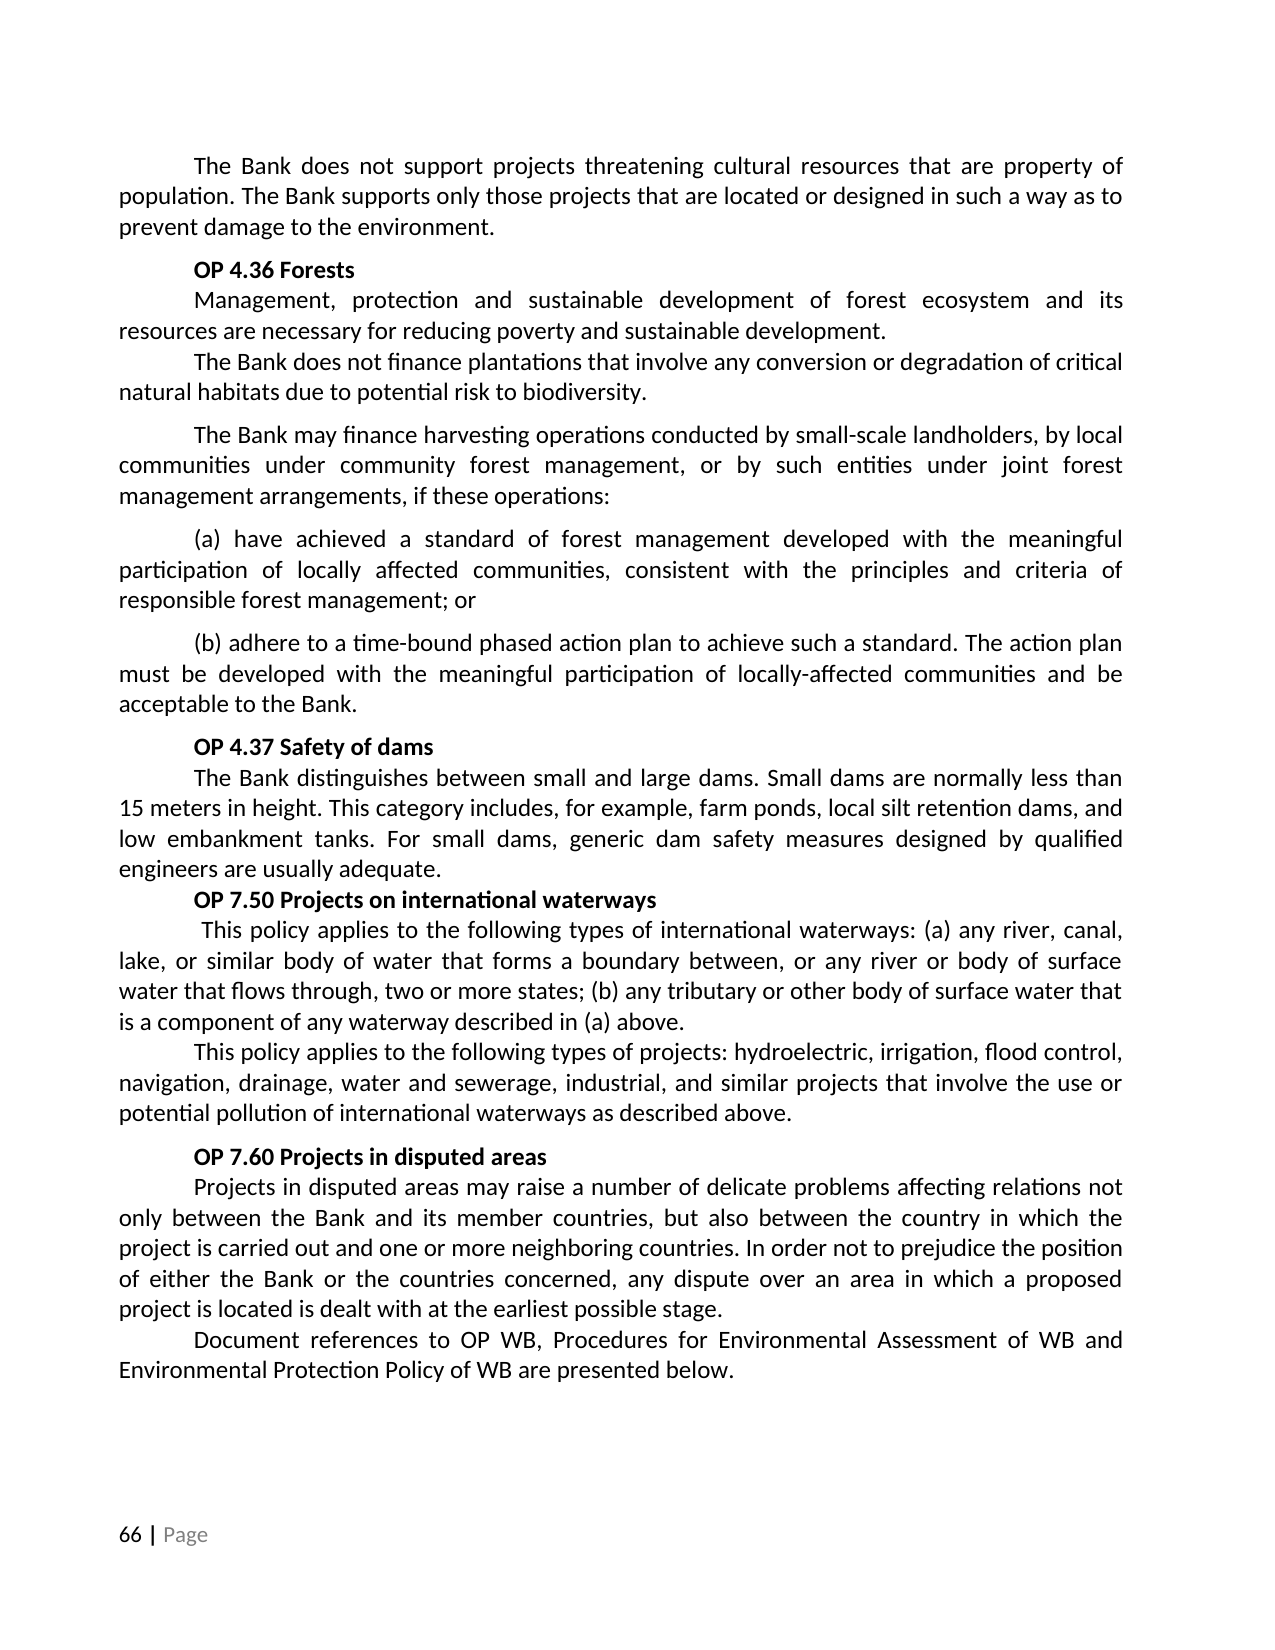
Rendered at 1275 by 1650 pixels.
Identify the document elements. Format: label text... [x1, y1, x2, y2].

text Document references to OP WB, Procedures for Environmental Assessment of WB and Environmental Protection Policy of WB are presented below. [118, 1324, 1124, 1385]
text The Bank does not finance plantations that involve any conversion or degradation of critical natural habitats due to potential risk to biodiversity. [118, 346, 1124, 407]
text OP 4.37 Safety of dams [155, 731, 1124, 762]
text The Bank distinguishes between small and large dams. Small dams are normally less than 15 meters in height. This category includes, for example, farm ponds, local silt retention dams, and low embankment tanks. For small dams, generic dam safety measures designed by qualified engineers are usually adequate. [118, 762, 1124, 884]
text OP 7.60 Projects in disputed areas [118, 1141, 1124, 1171]
text OP 7.50 Projects on international waterways [118, 884, 1124, 914]
text Projects in disputed areas may raise a number of delicate problems affecting relations not only between the Bank and its member countries, but also between the country in which the project is carried out and one or more neighboring countries. In order not to prejudice the position of either the Bank or the countries concerned, any dispute over an area in which a proposed project is located is dealt with at the earliest possible stage. [118, 1171, 1124, 1324]
text This policy applies to the following types of projects: hydroelectric, irrigation, flood control, navigation, drainage, water and sewerage, industrial, and similar projects that involve the use or potential pollution of international waterways as described above. [118, 1037, 1124, 1128]
text OP 4.36 Forests [118, 254, 1124, 284]
text (a) have achieved a standard of forest management developed with the meaningful participation of locally affected communities, consistent with the principles and criteria of responsible forest management; or [118, 523, 1124, 615]
text This policy applies to the following types of international waterways: (a) any river, canal, lake, or similar body of water that forms a boundary between, or any river or body of surface water that flows through, two or more states; (b) any tributary or other body of surface water that is a component of any waterway described in (a) above. [118, 914, 1124, 1037]
text Management, protection and sustainable development of forest ecosystem and its resources are necessary for reducing poverty and sustainable development. [118, 284, 1124, 346]
text The Bank does not support projects threatening cultural resources that are property of population. The Bank supports only those projects that are located or designed in such a way as to prevent damage to the environment. [118, 150, 1124, 242]
text (b) adhere to a time-bound phased action plan to achieve such a standard. The action plan must be developed with the meaningful participation of locally-affected communities and be acceptable to the Bank. [118, 627, 1124, 719]
text The Bank may finance harvesting operations conducted by small-scale landholders, by local communities under community forest management, or by such entities under joint forest management arrangements, if these operations: [118, 419, 1124, 511]
